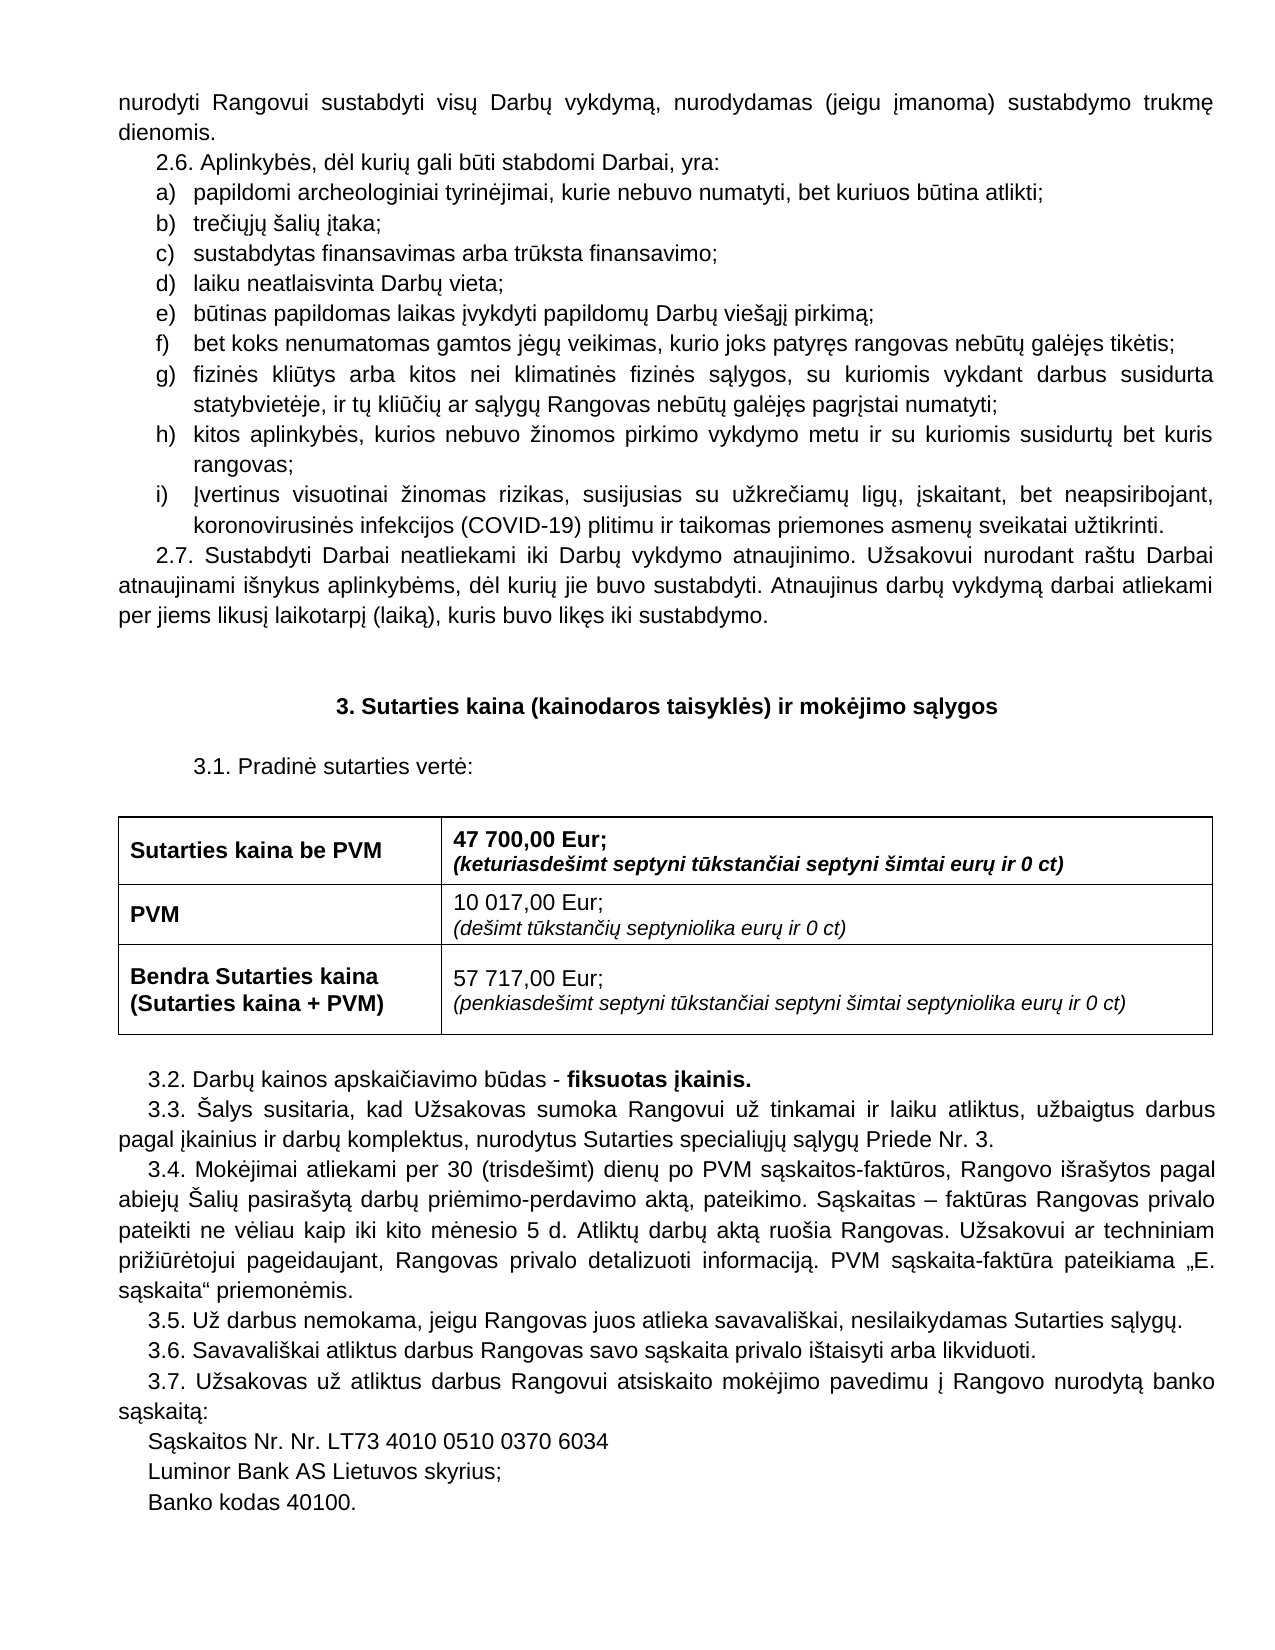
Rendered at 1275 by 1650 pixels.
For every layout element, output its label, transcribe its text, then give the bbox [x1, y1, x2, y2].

list būtinas papildomas laikas įvykdyti papildomų Darbų viešąjį pirkimą; [156, 300, 1214, 326]
text Sąskaitos Nr. Nr. LT73 4010 0510 0370 6034 [118, 1428, 1216, 1454]
list sustabdytas finansavimas arba trūksta finansavimo; [156, 240, 1214, 266]
table_cell PVM [119, 885, 441, 944]
text 3.4. Mokėjimai atliekami per 30 (trisdešimt) dienų po PVM sąskaitos-faktūros, Rangovo išrašytos pagal abiejų Šalių pasirašytą darbų priėmimo-perdavimo aktą, pateikimo. Sąskaitas – faktūras Rangovas privalo pateikti ne vėliau kaip iki kito mėnesio 5 d. Atliktų darbų aktą ruošia Rangovas. Užsakovui ar techniniam prižiūrėtojui pageidaujant, Rangovas privalo detalizuoti informaciją. PVM sąskaita-faktūra pateikiama „E. sąskaita“ priemonėmis. [118, 1156, 1216, 1303]
text 3. Sutarties kaina (kainodaros taisyklės) ir mokėjimo sąlygos [118, 693, 1216, 719]
text 3.7. Užsakovas už atliktus darbus Rangovui atsiskaito mokėjimo pavedimu į Rangovo nurodytą banko sąskaitą: [118, 1368, 1216, 1424]
text 3.6. Savavališkai atliktus darbus Rangovas savo sąskaita privalo ištaisyti arba likviduoti. [118, 1337, 1216, 1364]
list papildomi archeologiniai tyrinėjimai, kurie nebuvo numatyti, bet kuriuos būtina atlikti; [156, 179, 1214, 206]
text 3.1. Pradinė sutarties vertė: [118, 753, 1216, 779]
table_header Sutarties kaina be PVM [119, 818, 441, 884]
list Įvertinus visuotinai žinomas rizikas, susijusias su užkrečiamų ligų, įskaitant, bet neapsiribojant, koronovirusinės infekcijos (COVID-19) plitimu ir taikomas priemones asmenų sveikatai užtikrinti. [156, 481, 1214, 538]
text 2.7. Sustabdyti Darbai neatliekami iki Darbų vykdymo atnaujinimo. Užsakovui nurodant raštu Darbai atnaujinami išnykus aplinkybėms, dėl kurių jie buvo sustabdyti. Atnaujinus darbų vykdymą darbai atliekami per jiems likusį laikotarpį (laiką), kuris buvo likęs iki sustabdymo. [118, 542, 1214, 628]
table_cell 57 717,00 Eur; (penkiasdešimt septyni tūkstančiai septyni šimtai septyniolika eurų ir 0 ct) [442, 945, 1212, 1034]
list fizinės kliūtys arba kitos nei klimatinės fizinės sąlygos, su kuriomis vykdant darbus susidurta statybvietėje, ir tų kliūčių ar sąlygų Rangovas nebūtų galėjęs pagrįstai numatyti; [156, 361, 1214, 417]
table_header 47 700,00 Eur; (keturiasdešimt septyni tūkstančiai septyni šimtai eurų ir 0 ct) [442, 818, 1212, 884]
table_cell Bendra Sutarties kaina (Sutarties kaina + PVM) [119, 945, 441, 1034]
list trečiųjų šalių įtaka; [156, 209, 1214, 236]
text Luminor Bank AS Lietuvos skyrius; [118, 1458, 1216, 1484]
list laiku neatlaisvinta Darbų vieta; [156, 270, 1214, 296]
text 3.2. Darbų kainos apskaičiavimo būdas - fiksuotas įkainis. [118, 1066, 1216, 1092]
list kitos aplinkybės, kurios nebuvo žinomos pirkimo vykdymo metu ir su kuriomis susidurtų bet kuris rangovas; [156, 421, 1214, 477]
table_cell 10 017,00 Eur; (dešimt tūkstančių septyniolika eurų ir 0 ct) [442, 885, 1212, 944]
text 3.5. Už darbus nemokama, jeigu Rangovas juos atlieka savavališkai, nesilaikydamas Sutarties sąlygų. [118, 1307, 1216, 1333]
text 3.3. Šalys susitaria, kad Užsakovas sumoka Rangovui už tinkamai ir laiku atliktus, užbaigtus darbus pagal įkainius ir darbų komplektus, nurodytus Sutarties specialiųjų sąlygų Priede Nr. 3. [118, 1096, 1216, 1152]
text Banko kodas 40100. [118, 1488, 1216, 1515]
list bet koks nenumatomas gamtos jėgų veikimas, kurio joks patyręs rangovas nebūtų galėjęs tikėtis; [156, 330, 1214, 357]
text 2.6. Aplinkybės, dėl kurių gali būti stabdomi Darbai, yra: [118, 149, 1214, 175]
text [118, 89, 1214, 145]
